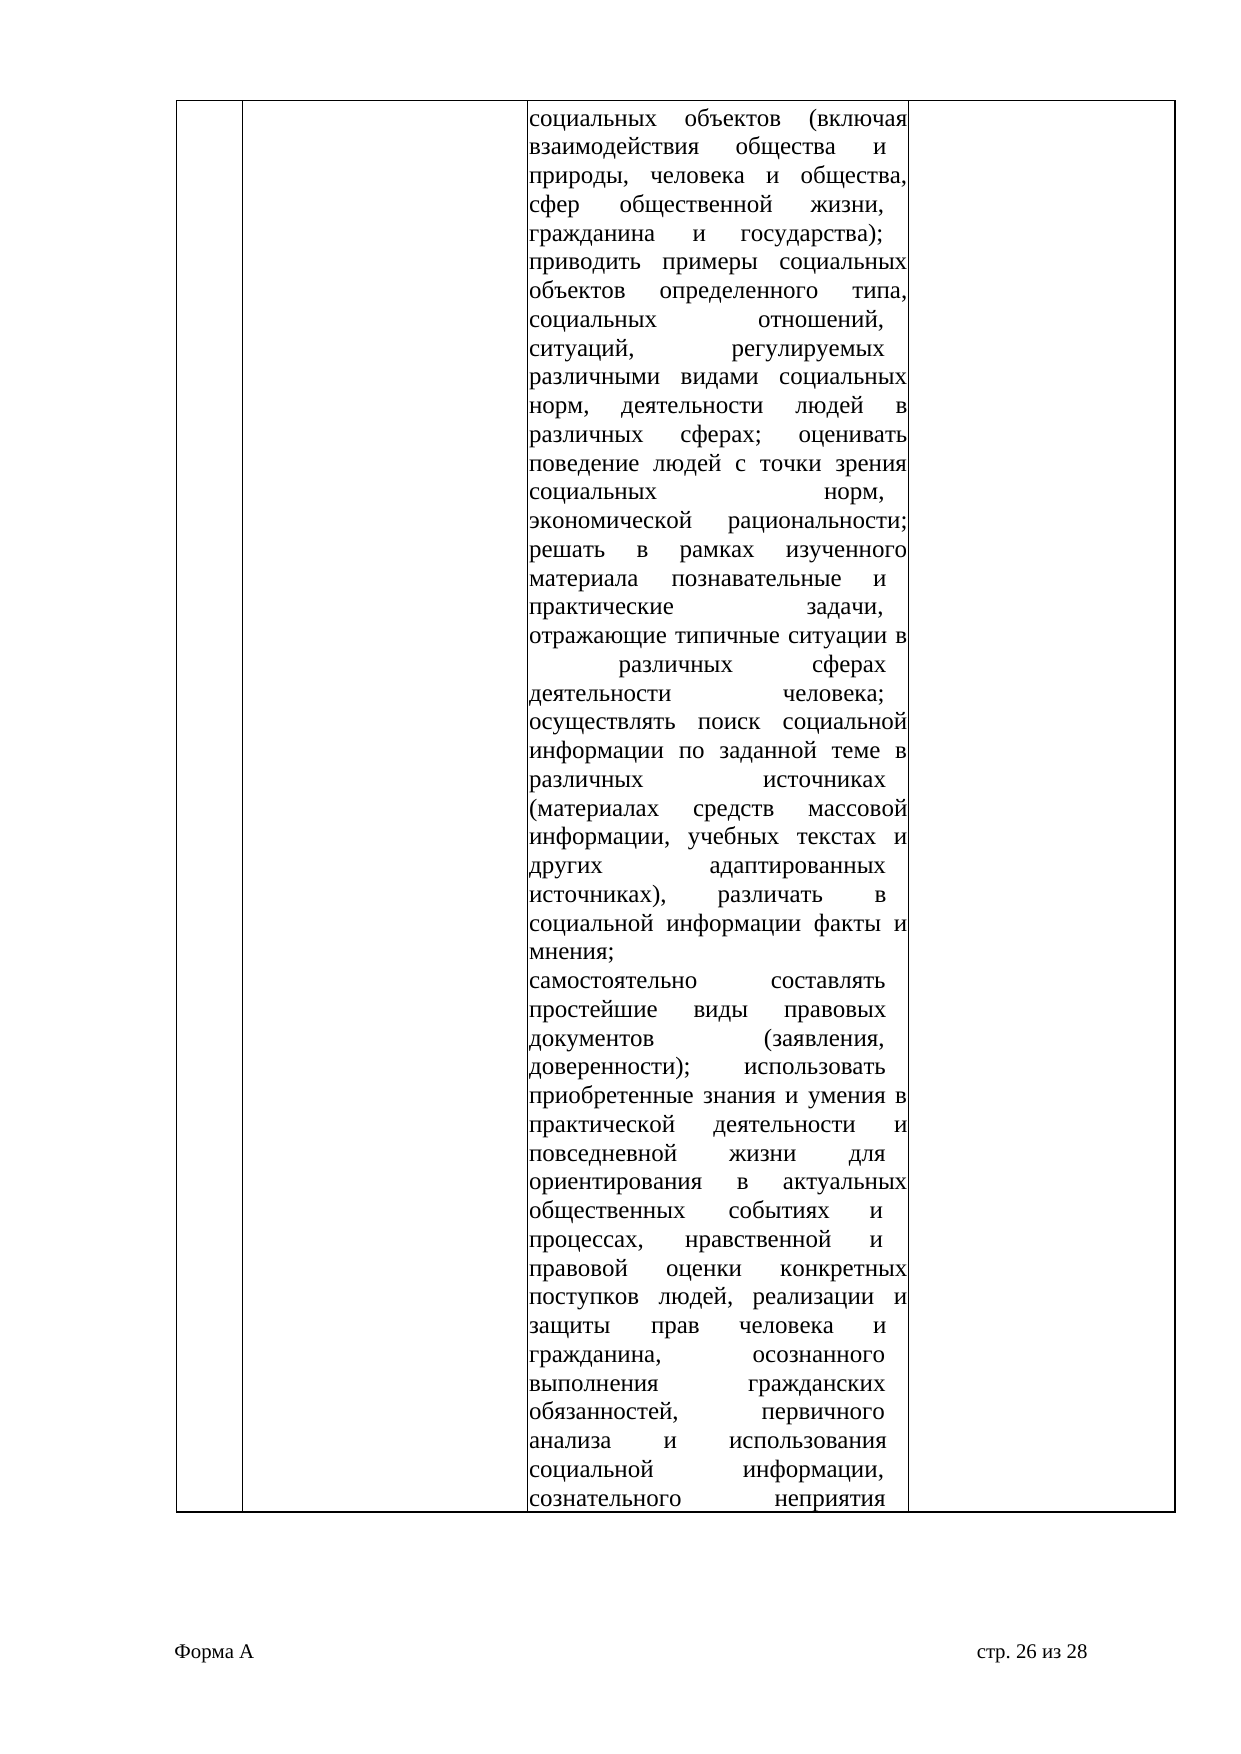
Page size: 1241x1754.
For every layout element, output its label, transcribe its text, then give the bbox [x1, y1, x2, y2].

table_header социальных объектов (включая взаимодействия общества и природы, человека и общества, сфер общественной жизни, гражданина и государства); приводить примеры социальных объектов определенного типа, социальных отношений, ситуаций, регулируемых различными видами социальных норм, деятельности людей в различных сферах; оценивать поведение людей с точки зрения социальных норм, экономической рациональности; решать в рамках изученного материала познавательные и практические задачи, отражающие типичные ситуации в различных сферах деятельности человека; осуществлять поиск социальной информации по заданной теме в различных источниках (материалах средств массовой информации, учебных текстах и других адаптированных источниках), различать в социальной информации факты и мнения; самостоятельно составлять простейшие виды правовых документов (заявления, доверенности); использовать приобретенные знания и умения в практической деятельности и повседневной жизни для ориентирования в актуальных общественных событиях и процессах, нравственной и правовой оценки конкретных поступков людей, реализации и защиты прав человека и гражданина, осознанного выполнения гражданских обязанностей, первичного анализа и использования социальной информации, сознательного неприятия [528, 101, 908, 1511]
table_header [177, 101, 242, 1511]
table_header [243, 101, 527, 1511]
table_header [909, 101, 1174, 1511]
